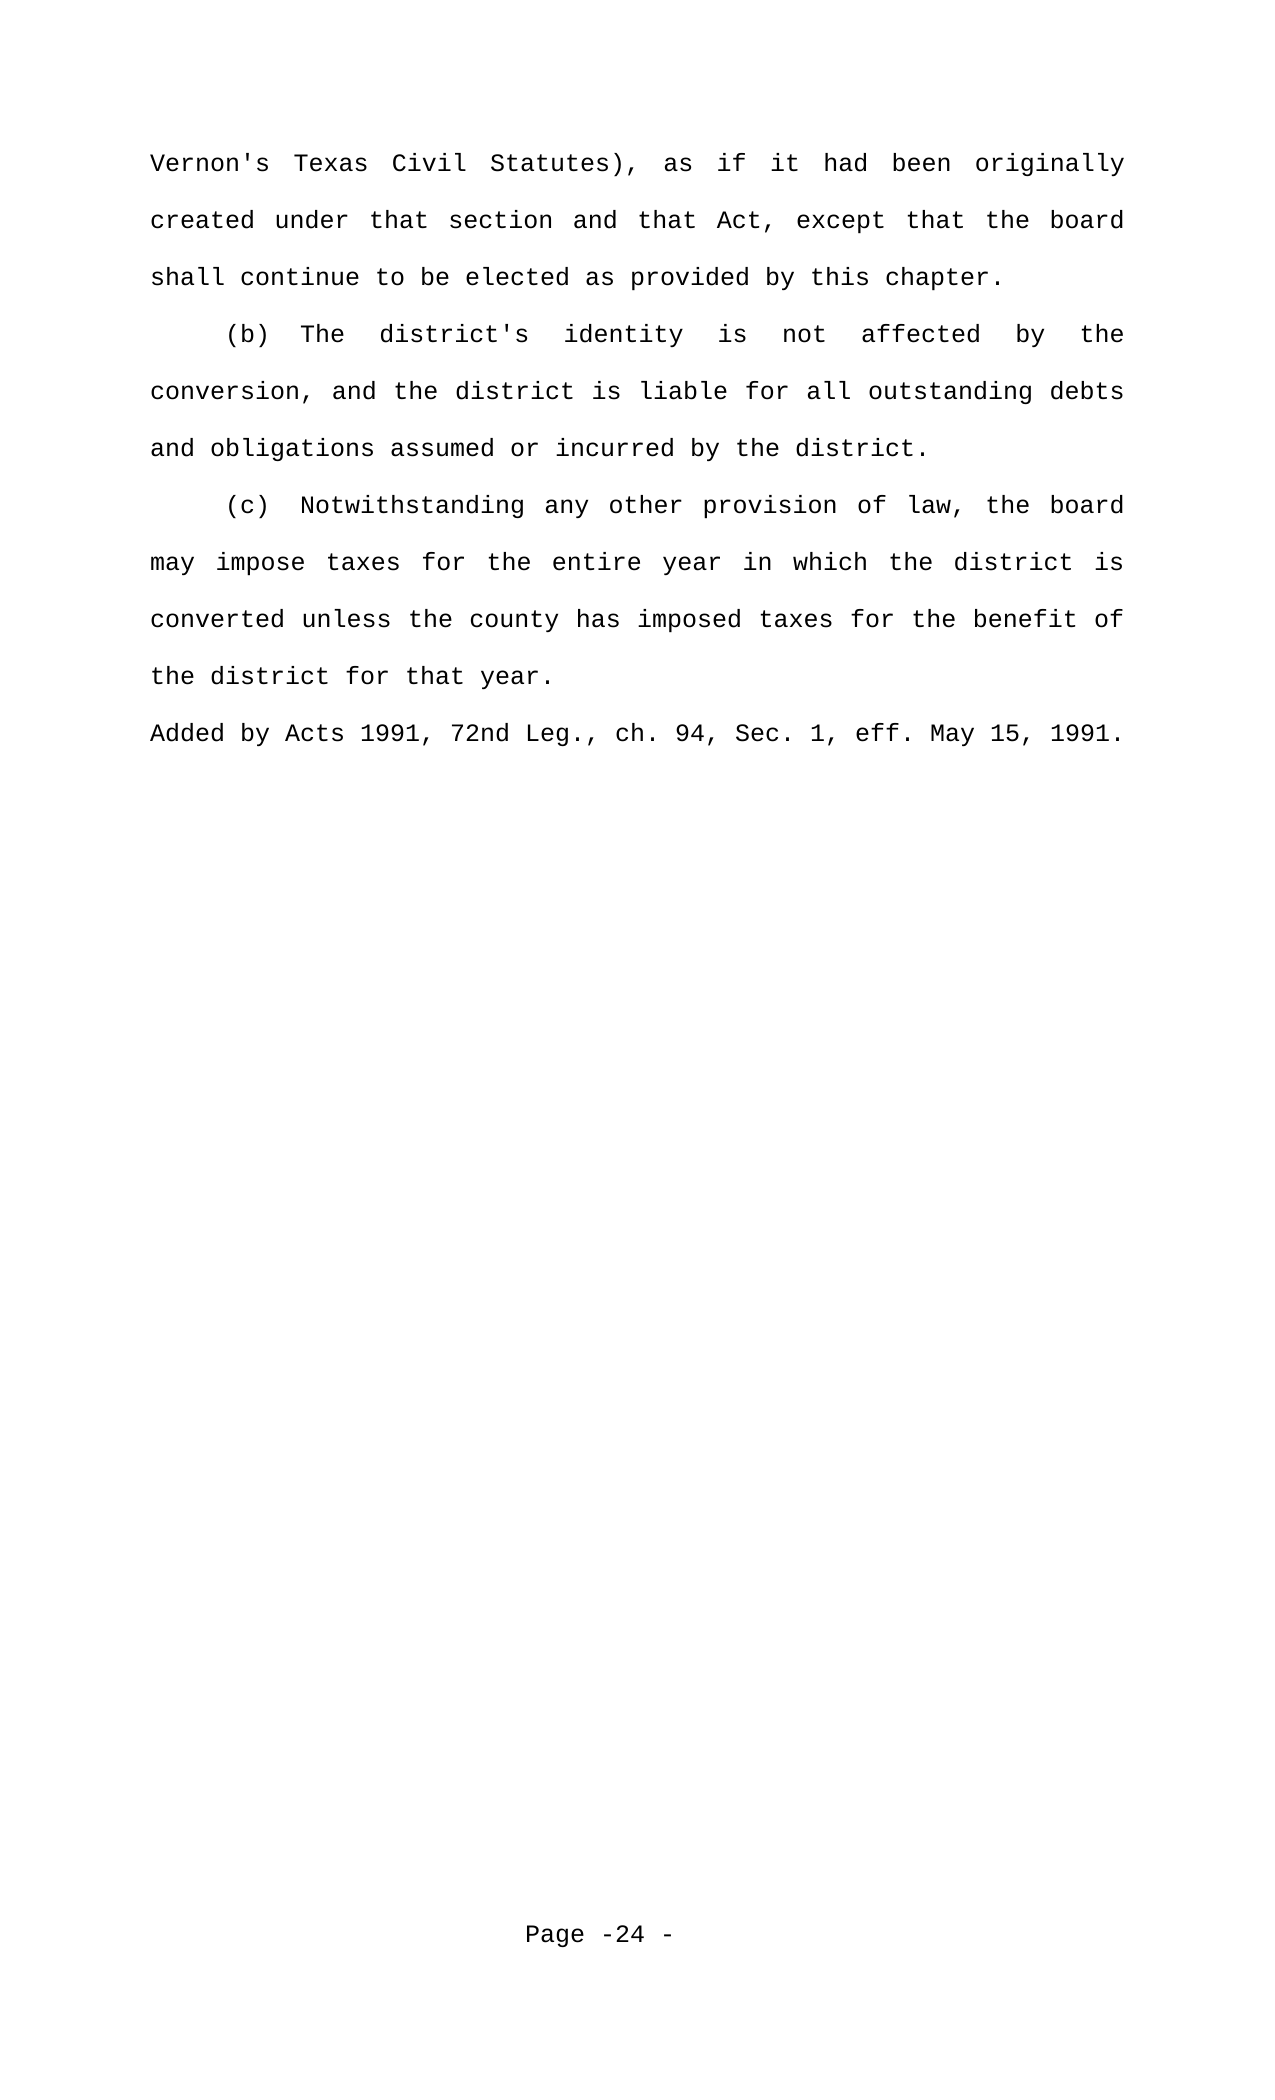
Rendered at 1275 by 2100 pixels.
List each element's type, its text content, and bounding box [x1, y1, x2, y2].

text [150, 150, 1125, 293]
text (b) The district's identity is not affected by the conversion, and the district is liable for all outstanding debts and obligations assumed or incurred by the district. [150, 321, 1125, 464]
text (c) Notwithstanding any other provision of law, the board may impose taxes for the entire year in which the district is converted unless the county has imposed taxes for the benefit of the district for that year. [150, 492, 1125, 692]
text Added by Acts 1991, 72nd Leg., ch. 94, Sec. 1, eff. May 15, 1991. [150, 721, 1125, 749]
